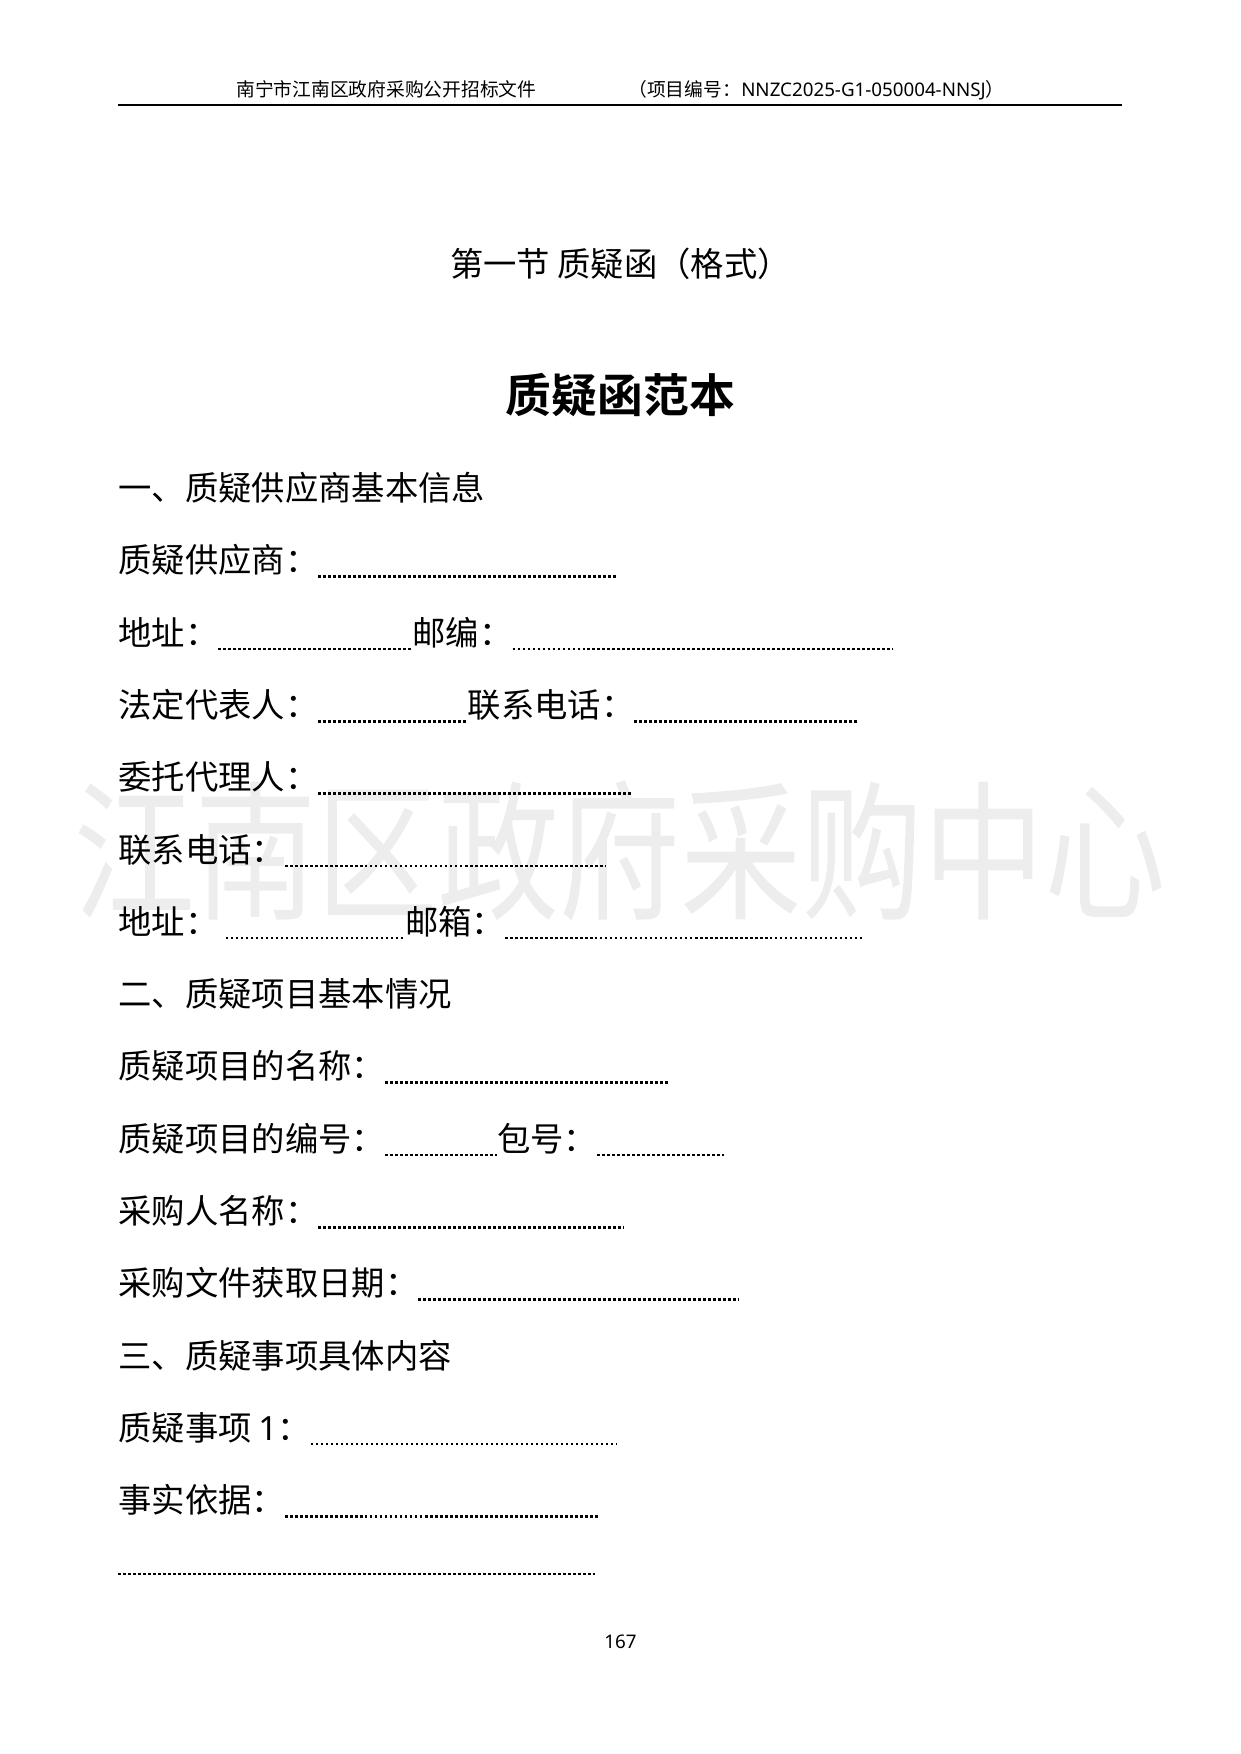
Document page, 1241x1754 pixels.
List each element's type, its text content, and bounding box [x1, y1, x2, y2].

text 质疑事项1： [118, 1402, 1122, 1450]
text 采购人名称： [118, 1185, 1122, 1233]
text 采购文件获取日期： [118, 1257, 1122, 1305]
text 质疑项目的名称： [118, 1040, 1122, 1088]
text 二、质疑项目基本情况 [118, 968, 1122, 1016]
text 三、质疑事项具体内容 [118, 1329, 1122, 1378]
text 质疑项目的编号： 包号： [118, 1112, 1122, 1161]
text 地址： 邮箱： [118, 896, 1122, 944]
text 质疑函范本 [118, 358, 1122, 427]
text 质疑供应商： [118, 534, 1122, 582]
text 事实依据： [118, 1474, 1122, 1522]
text 委托代理人： [118, 751, 1122, 799]
text 一、质疑供应商基本信息 [118, 462, 1122, 510]
text 法定代表人： 联系电话： [118, 679, 1122, 727]
text 地址： 邮编： [118, 606, 1122, 655]
text 联系电话： [118, 823, 1122, 872]
subtitle 第一节 质疑函（格式） [118, 228, 1122, 297]
